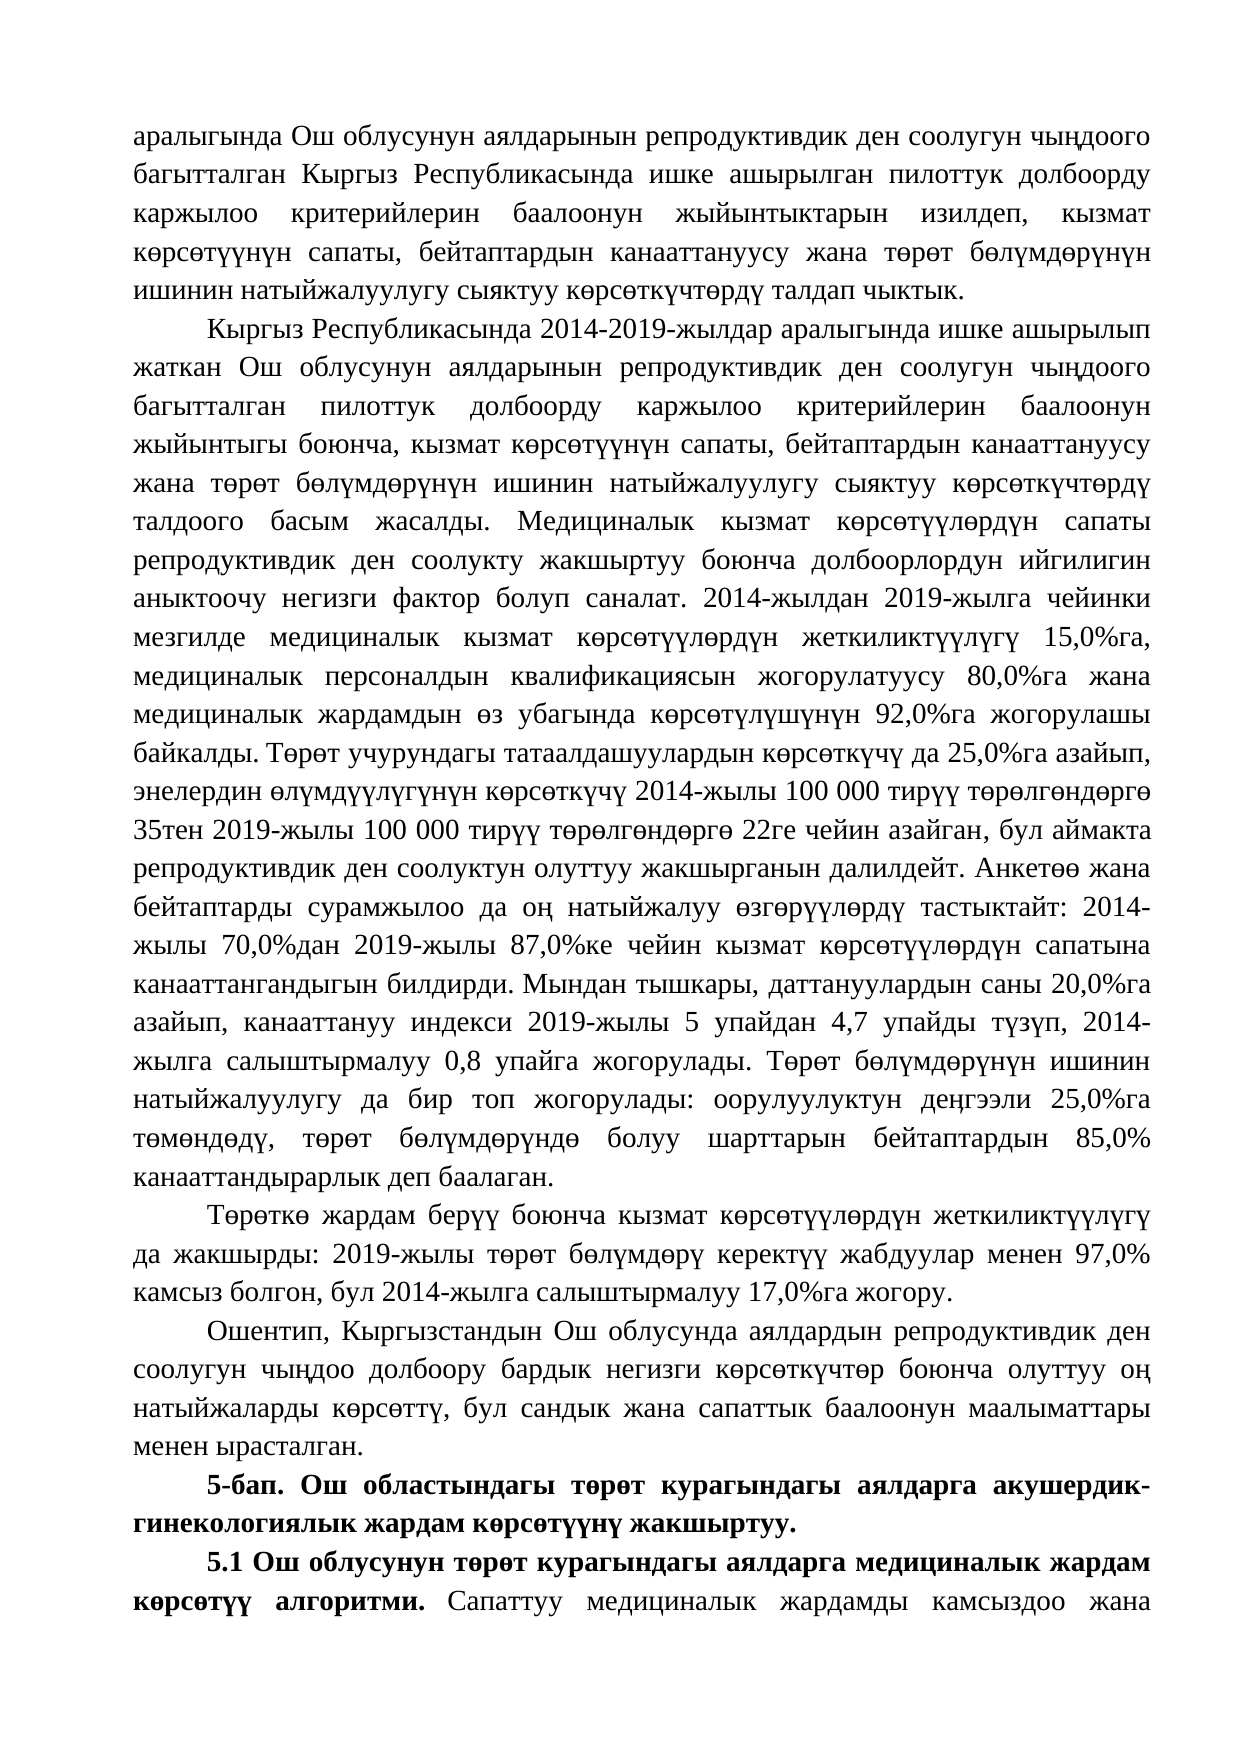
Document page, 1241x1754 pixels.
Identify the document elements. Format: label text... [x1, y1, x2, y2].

text Кыргыз Республикасында 2014-2019-жылдар аралыгында ишке ашырылып жаткан Ош облусунун аялдарынын репродуктивдик ден соолугун чыңдоого багытталган пилоттук долбоорду каржылоо критерийлерин баалоонун жыйынтыгы боюнча, кызмат көрсөтүүнүн сапаты, бейтаптардын канааттануусу жана төрөт бөлүмдөрүнүн ишинин натыйжалуулугу сыяктуу көрсөткүчтөрдү талдоого басым жасалды. Медициналык кызмат көрсөтүүлөрдүн сапаты репродуктивдик ден соолукту жакшыртуу боюнча долбоорлордун ийгилигин аныктоочу негизги фактор болуп саналат. 2014-жылдан 2019-жылга чейинки мезгилде медициналык кызмат көрсөтүүлөрдүн жеткиликтүүлүгү 15,0%га, медициналык персоналдын квалификациясын жогорулатуусу 80,0%га жана медициналык жардамдын өз убагында көрсөтүлүшүнүн 92,0%га жогорулашы байкалды. Төрөт учурундагы татаалдашуулардын көрсөткүчү да 25,0%га азайып, энелердин өлүмдүүлүгүнүн көрсөткүчү 2014-жылы 100 000 тирүү төрөлгөндөргө 35тен 2019-жылы 100 000 тирүү төрөлгөндөргө 22ге чейин азайган, бул аймакта репродуктивдик ден соолуктун олуттуу жакшырганын далилдейт. Анкетөө жана бейтаптарды сурамжылоо да оң натыйжалуу өзгөрүүлөрдү тастыктайт: 2014-жылы 70,0%дан 2019-жылы 87,0%ке чейин кызмат көрсөтүүлөрдүн сапатына канааттангандыгын билдирди. Мындан тышкары, даттануулардын саны 20,0%га азайып, канааттануу индекси 2019-жылы 5 упайдан 4,7 упайды түзүп, 2014-жылга салыштырмалуу 0,8 упайга жогорулады. Төрөт бөлүмдөрүнүн ишинин натыйжалуулугу да бир топ жогорулады: оорулуулуктун деӊгээли 25,0%га төмөндөдү, төрөт бөлүмдөрүндө болуу шарттарын бейтаптардын 85,0% канааттандырарлык деп баалаган. [133, 311, 1152, 1192]
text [133, 118, 1152, 306]
text Ошентип, Кыргызстандын Ош облусунда аялдардын репродуктивдик ден соолугун чыңдоо долбоору бардык негизги көрсөткүчтөр боюнча олуттуу оң натыйжаларды көрсөттү, бул сандык жана сапаттык баалоонун маалыматтары менен ырасталган. [133, 1313, 1152, 1462]
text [133, 1544, 1152, 1616]
text Төрөткө жардам берүү боюнча кызмат көрсөтүүлөрдүн жеткиликтүүлүгү да жакшырды: 2019-жылы төрөт бөлүмдөрү керектүү жабдуулар менен 97,0% камсыз болгон, бул 2014-жылга салыштырмалуу 17,0%га жогору. [133, 1197, 1152, 1308]
text 5-бап. Ош областындагы төрөт курагындагы аялдарга акушердик-гинекологиялык жардам көрсөтүүнү жакшыртуу. [133, 1467, 1152, 1539]
